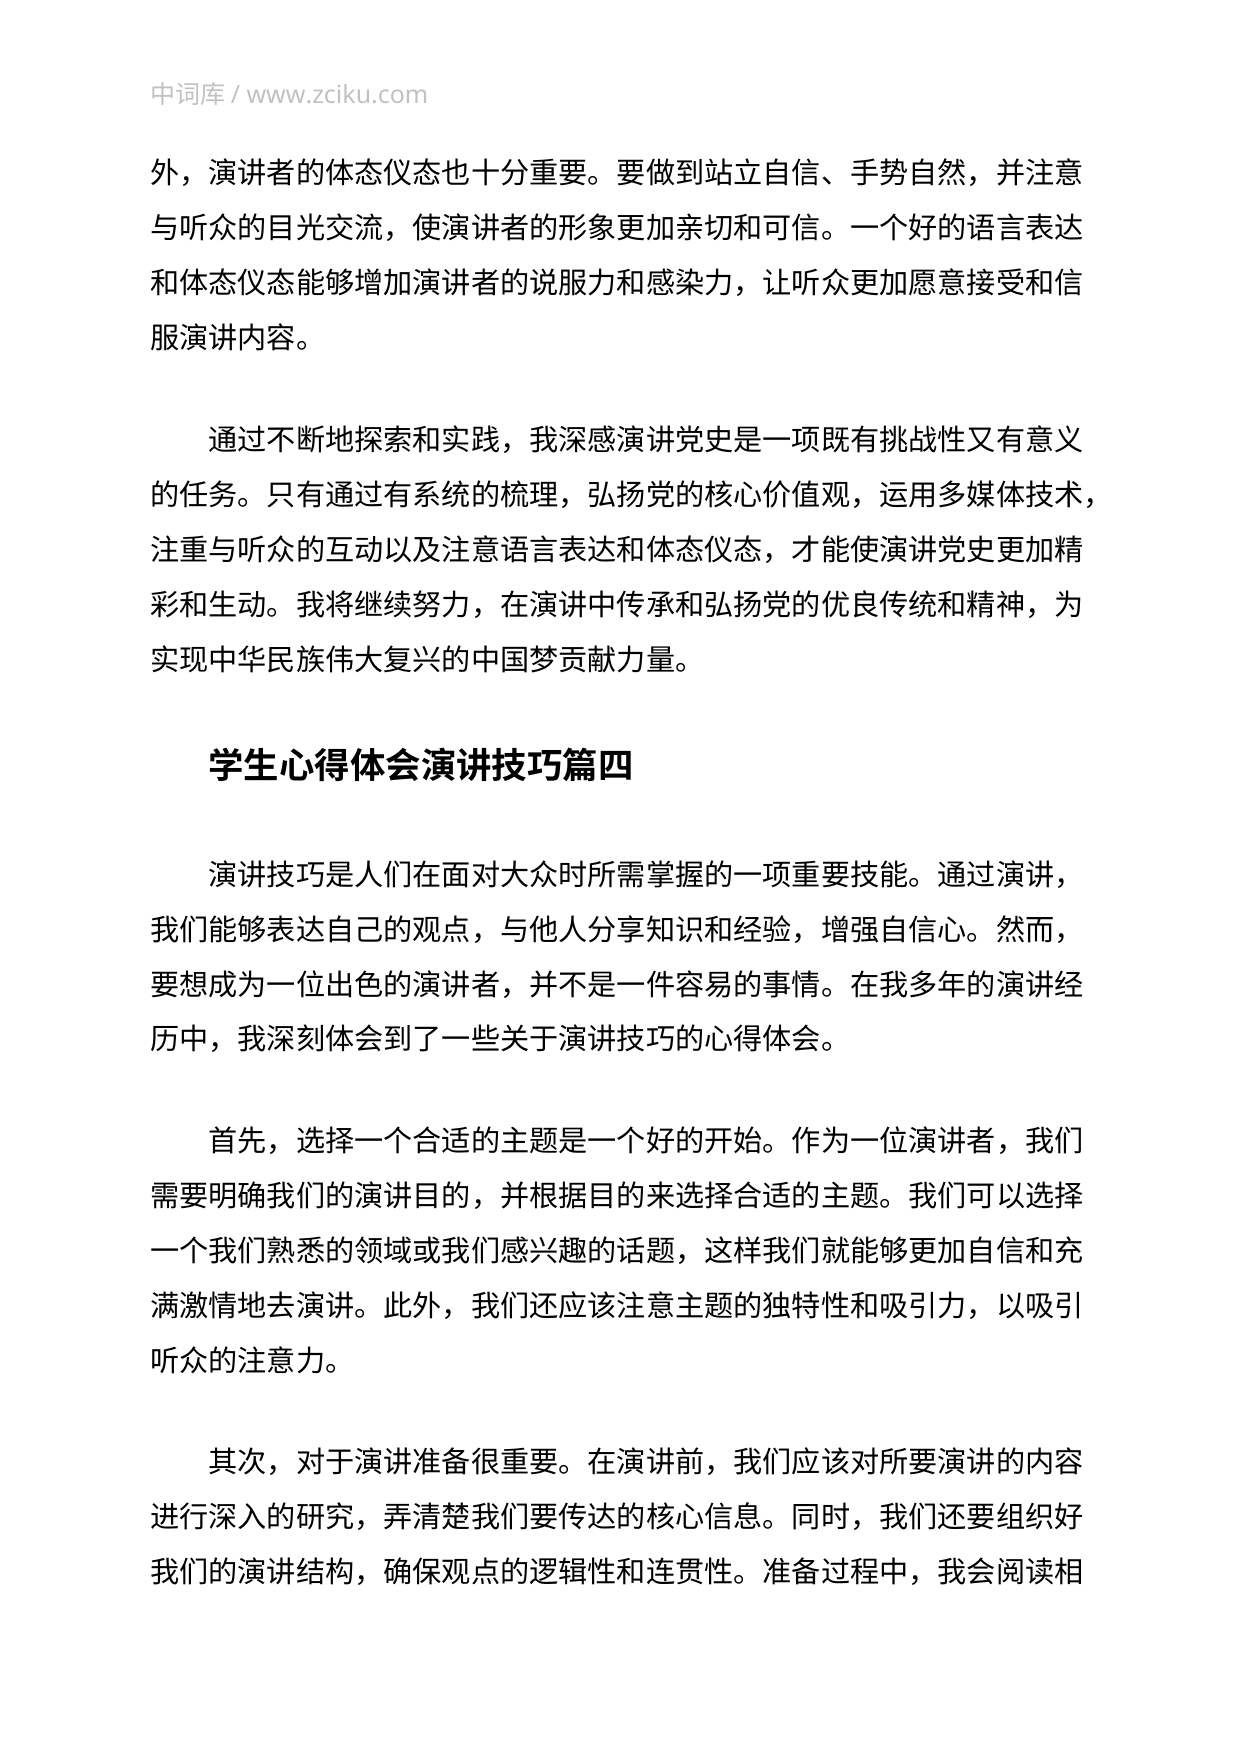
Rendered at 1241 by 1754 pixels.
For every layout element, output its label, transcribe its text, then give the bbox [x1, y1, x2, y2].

text 学生心得体会演讲技巧篇四 [150, 738, 1090, 789]
text 演讲技巧是人们在面对大众时所需掌握的一项重要技能。通过演讲，我们能够表达自己的观点，与他人分享知识和经验，增强自信心。然而，要想成为一位出色的演讲者，并不是一件容易的事情。在我多年的演讲经历中，我深刻体会到了一些关于演讲技巧的心得体会。 [150, 851, 1090, 1058]
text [150, 1439, 1090, 1591]
text 通过不断地探索和实践，我深感演讲党史是一项既有挑战性又有意义的任务。只有通过有系统的梳理，弘扬党的核心价值观，运用多媒体技术，注重与听众的互动以及注意语言表达和体态仪态，才能使演讲党史更加精彩和生动。我将继续努力，在演讲中传承和弘扬党的优良传统和精神，为实现中华民族伟大复兴的中国梦贡献力量。 [150, 416, 1090, 678]
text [150, 150, 1090, 357]
text 首先，选择一个合适的主题是一个好的开始。作为一位演讲者，我们需要明确我们的演讲目的，并根据目的来选择合适的主题。我们可以选择一个我们熟悉的领域或我们感兴趣的话题，这样我们就能够更加自信和充满激情地去演讲。此外，我们还应该注意主题的独特性和吸引力，以吸引听众的注意力。 [150, 1118, 1090, 1379]
